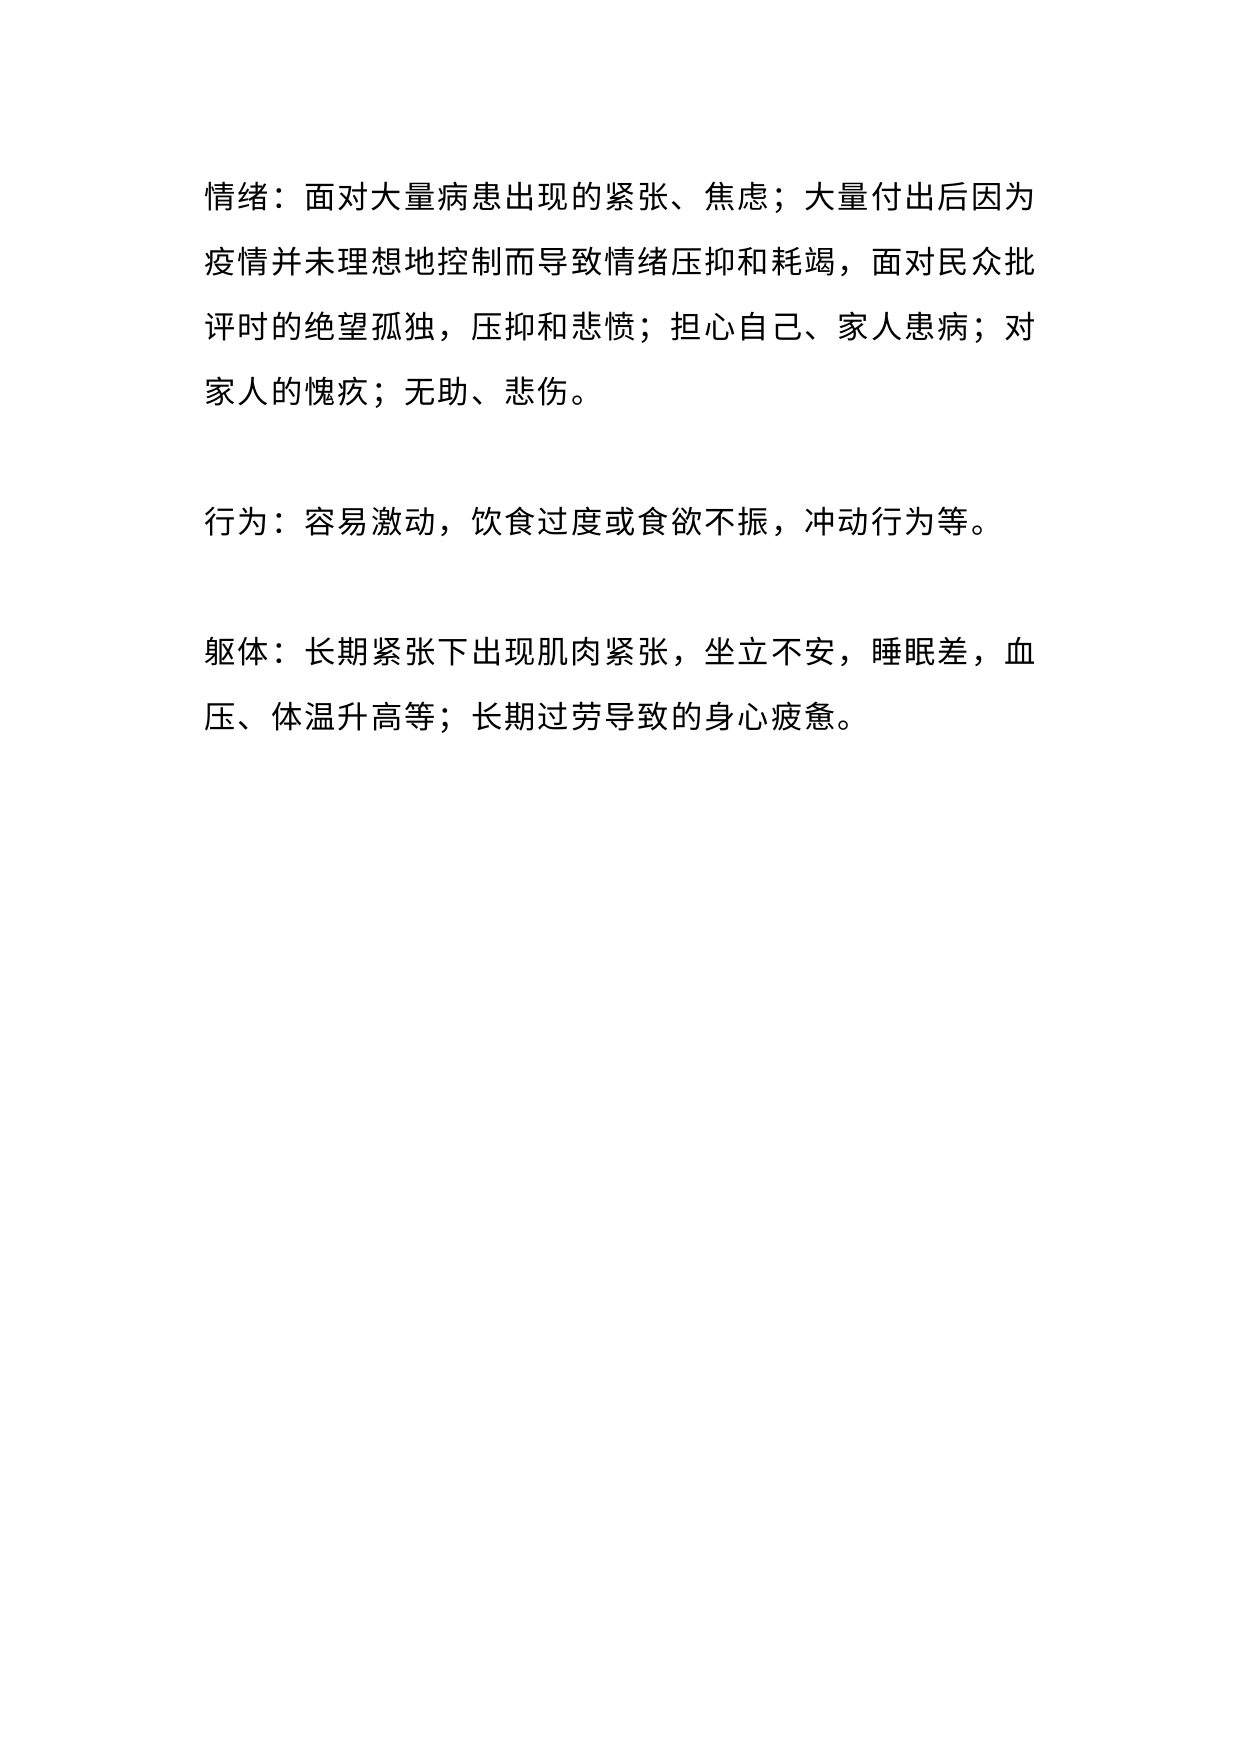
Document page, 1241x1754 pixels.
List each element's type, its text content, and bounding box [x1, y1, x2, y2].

text 行为：容易激动，饮食过度或食欲不振，冲动行为等。 [204, 487, 1036, 552]
text 情绪：面对大量病患出现的紧张、焦虑；大量付出后因为疫情并未理想地控制而导致情绪压抑和耗竭，面对民众批评时的绝望孤独，压抑和悲愤；担心自己、家人患病；对家人的愧疚；无助、悲伤。 [204, 162, 1036, 422]
text 躯体：长期紧张下出现肌肉紧张，坐立不安，睡眠差，血压、体温升高等；长期过劳导致的身心疲惫。 [204, 617, 1036, 747]
